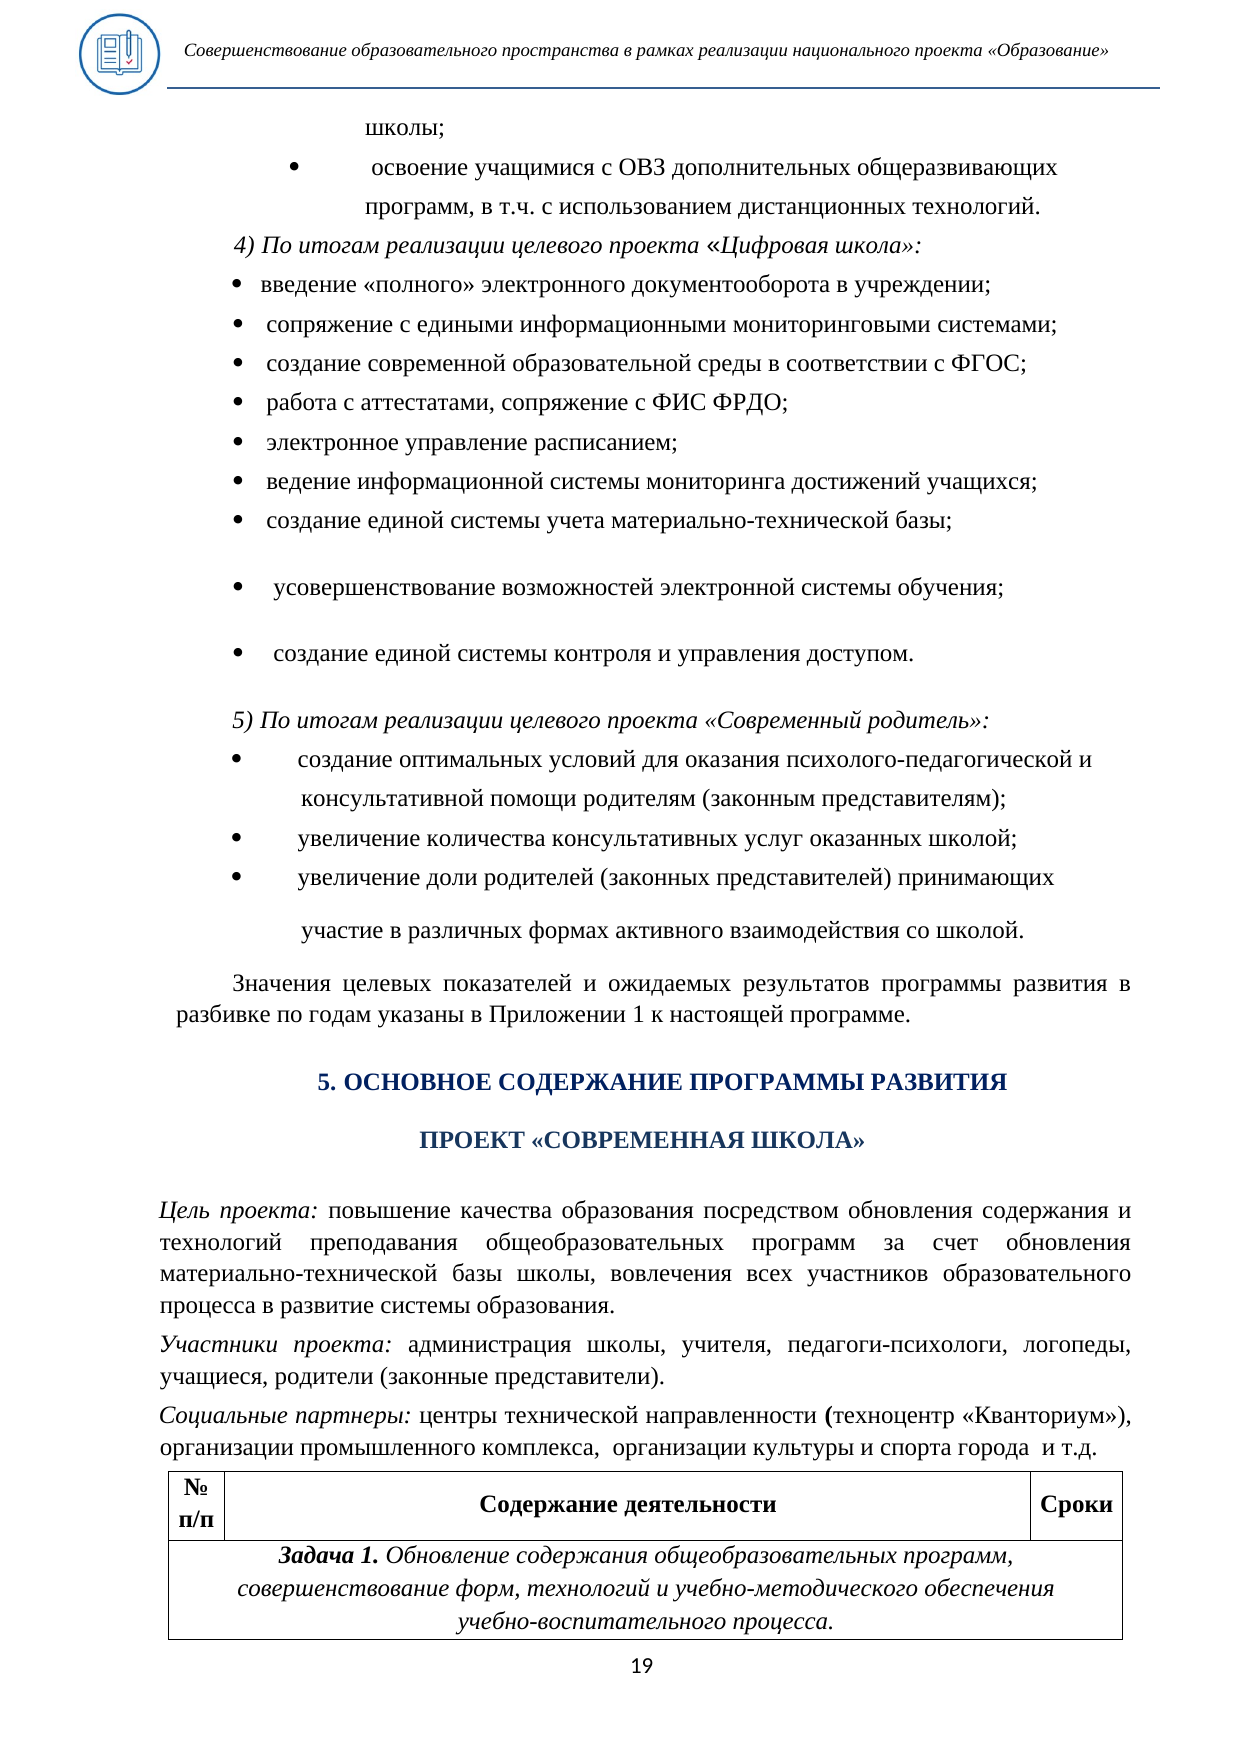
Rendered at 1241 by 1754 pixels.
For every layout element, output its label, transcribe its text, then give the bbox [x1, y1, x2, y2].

list работа с аттестатами, сопряжение с ФИС ФРДО; [233, 387, 1132, 416]
text консультативной помощи родителям (законным представителям); [232, 783, 1132, 812]
list усовершенствование возможностей электронной системы обучения; [233, 572, 1132, 600]
text участие в различных формах активного взаимодействия со школой. [232, 915, 1132, 943]
table_header № п/п [169, 1472, 224, 1539]
table_header Содержание деятельности [225, 1472, 1030, 1539]
text программ, в т.ч. с использованием дистанционных технологий. [290, 191, 1132, 219]
list создание оптимальных условий для оказания психолого-педагогической и [176, 744, 1132, 773]
list увеличение доли родителей (законных представителей) принимающих [176, 862, 1132, 891]
text 4) По итогам реализации целевого проекта «Цифровая школа»: [233, 230, 1010, 259]
text Значения целевых показателей и ожидаемых результатов программы развития в разбивке по годам указаны в Приложении 1 к настоящей программе. [176, 968, 1132, 1028]
text Цель проекта: повышение качества образования посредством обновления содержания и технологий преподавания общеобразовательных программ за счет обновления материально-технической базы школы, вовлечения всех участников образовательного процесса в развитие системы образования. [158, 1195, 1132, 1319]
list электронное управление расписанием; [233, 427, 1132, 455]
text Участники проекта: администрация школы, учителя, педагоги-психологи, логопеды, учащиеся, родители (законные представители). [158, 1329, 1132, 1390]
list введение «полного» электронного документооборота в учреждении; [232, 269, 1010, 298]
text 5. ОСНОВНОЕ СОДЕРЖАНИЕ ПРОГРАММЫ РАЗВИТИЯ [317, 1067, 1134, 1096]
list создание единой системы контроля и управления доступом. [233, 638, 1132, 667]
list увеличение количества консультативных услуг оказанных школой; [176, 823, 1132, 851]
list сопряжение с едиными информационными мониторинговыми системами; [233, 309, 1132, 337]
list освоение учащимися с ОВЗ дополнительных общеразвивающих [233, 152, 1132, 180]
table_header Сроки [1031, 1472, 1122, 1539]
text ПРОЕКТ «СОВРЕМЕННАЯ ШКОЛА» [150, 1125, 1134, 1154]
list создание современной образовательной среды в соответствии с ФГОС; [233, 348, 1132, 377]
text школы; [290, 108, 1132, 141]
text 5) По итогам реализации целевого проекта «Современный родитель»: [232, 705, 1134, 733]
list ведение информационной системы мониторинга достижений учащихся; [233, 466, 1132, 494]
text Социальные партнеры: центры технической направленности (техноцентр «Кванториум»), организации промышленного комплекса, организации культуры и спорта города и т.д. [158, 1400, 1132, 1461]
list создание единой системы учета материально-технической базы; [233, 505, 1132, 534]
picture [75, 9, 167, 99]
table_cell Задача 1. Обновление содержания общеобразовательных программ, совершенствование форм, технологий и учебно-методического обеспечения учебно-воспитательного процесса. [169, 1541, 1122, 1639]
